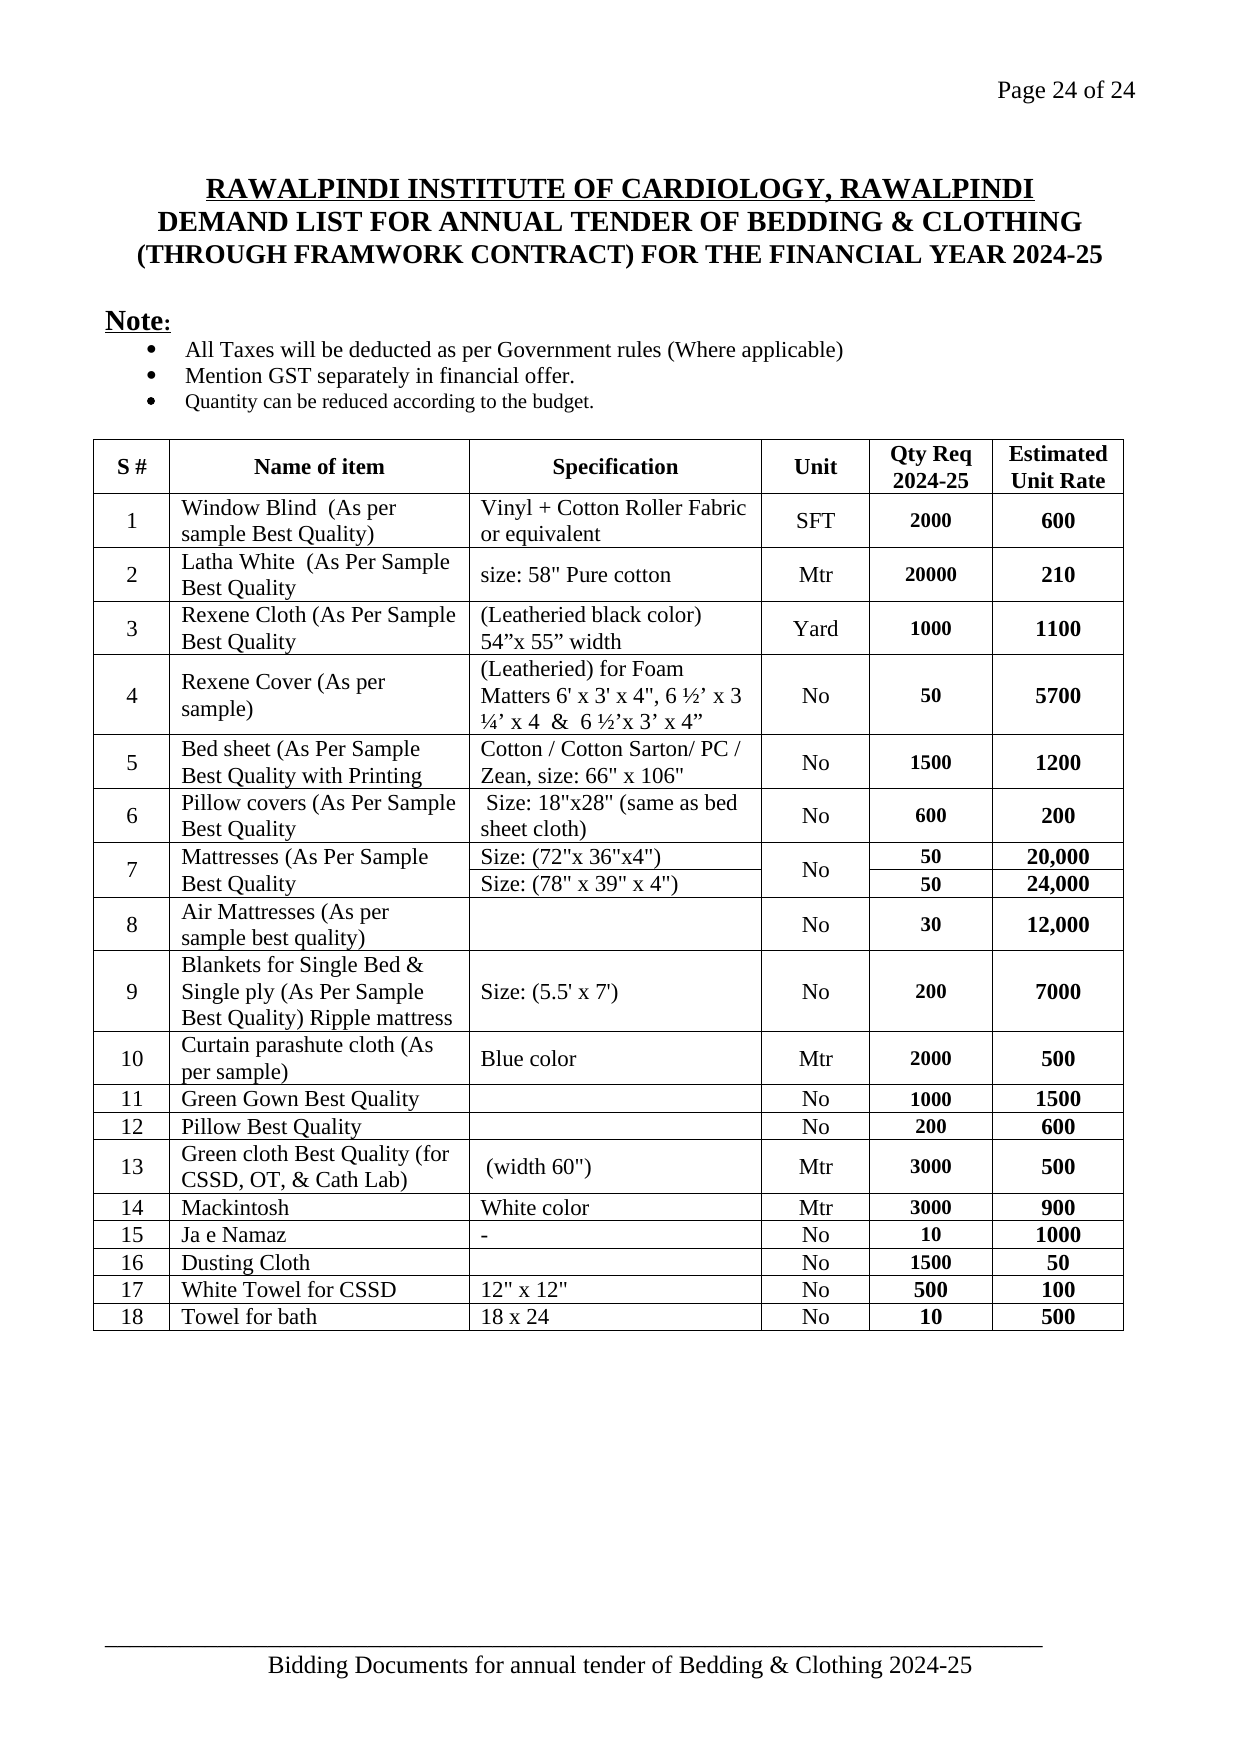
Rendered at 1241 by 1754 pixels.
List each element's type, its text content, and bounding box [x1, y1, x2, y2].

table_cell Rexene Cover (As per sample) [170, 655, 469, 734]
table_cell 500 [993, 1032, 1123, 1084]
table_cell 1 [94, 494, 169, 547]
table_cell Mtr [762, 1140, 869, 1193]
table_cell [470, 1249, 761, 1275]
table_cell 500 [993, 1304, 1123, 1330]
table_cell Blue color [470, 1032, 761, 1084]
table_cell 1500 [870, 735, 992, 788]
table_cell Mtr [762, 1032, 869, 1084]
table_cell Window Blind (As per sample Best Quality) [170, 494, 469, 547]
table_cell 11 [94, 1085, 169, 1112]
table_cell No [762, 1085, 869, 1112]
list All Taxes will be deducted as per Government rules (Where applicable) [147, 336, 1135, 362]
table_cell 18 [94, 1304, 169, 1330]
table_cell Mtr [762, 1194, 869, 1220]
table_cell 1000 [993, 1221, 1123, 1248]
table_cell 12 [94, 1113, 169, 1139]
table_cell 17 [94, 1276, 169, 1302]
table_cell [470, 1113, 761, 1139]
table_header Estimated Unit Rate [993, 440, 1123, 493]
table_cell 10 [870, 1304, 992, 1330]
table_cell Mackintosh [170, 1194, 469, 1220]
table_cell Mattresses (As Per Sample Best Quality [170, 843, 469, 897]
table_cell Dusting Cloth [170, 1249, 469, 1275]
table_cell 1000 [870, 1085, 992, 1112]
table_cell 10 [870, 1221, 992, 1248]
table_cell 200 [870, 1113, 992, 1139]
table_cell (width 60") [470, 1140, 761, 1193]
table_cell White color [470, 1194, 761, 1220]
table_cell No [762, 735, 869, 788]
table_cell 5700 [993, 655, 1123, 734]
table_cell Rexene Cloth (As Per Sample Best Quality [170, 602, 469, 654]
table_header Name of item [170, 440, 469, 493]
table_cell 3000 [870, 1194, 992, 1220]
table_cell 500 [870, 1276, 992, 1302]
table_cell (Leatheried black color) 54”x 55” width [470, 602, 761, 654]
table_cell 210 [993, 548, 1123, 601]
table_cell Blankets for Single Bed & Single ply (As Per Sample Best Quality) Ripple mattress [170, 951, 469, 1031]
table_cell White Towel for CSSD [170, 1276, 469, 1302]
table_cell Size: (78" x 39" x 4") [470, 870, 761, 897]
table_cell 13 [94, 1140, 169, 1193]
table_cell No [762, 898, 869, 950]
table_cell 20,000 [993, 843, 1123, 869]
table_cell No [762, 789, 869, 842]
table_cell No [762, 951, 869, 1031]
table_cell 1500 [870, 1249, 992, 1275]
table_header Unit [762, 440, 869, 493]
table_cell 15 [94, 1221, 169, 1248]
table_cell 50 [870, 870, 992, 897]
table_cell size: 58" Pure cotton [470, 548, 761, 601]
table_cell 7 [94, 843, 169, 897]
table_cell SFT [762, 494, 869, 547]
table_cell 3000 [870, 1140, 992, 1193]
table_cell Pillow covers (As Per Sample Best Quality [170, 789, 469, 842]
table_cell Size: (5.5' x 7') [470, 951, 761, 1031]
table_cell 12,000 [993, 898, 1123, 950]
table_cell [470, 1085, 761, 1112]
table_cell Vinyl + Cotton Roller Fabric or equivalent [470, 494, 761, 547]
table_cell 18 x 24 [470, 1304, 761, 1330]
table_cell No [762, 1113, 869, 1139]
table_cell Size: 18"x28" (same as bed sheet cloth) [470, 789, 761, 842]
text RAWALPINDI INSTITUTE OF CARDIOLOGY, RAWALPINDI [105, 171, 1135, 204]
table_cell 10 [94, 1032, 169, 1084]
table_cell Latha White (As Per Sample Best Quality [170, 548, 469, 601]
table_cell 600 [870, 789, 992, 842]
table_cell Mtr [762, 548, 869, 601]
table_cell 5 [94, 735, 169, 788]
table_cell 2000 [870, 1032, 992, 1084]
table_header S # [94, 440, 169, 493]
table_cell Green Gown Best Quality [170, 1085, 469, 1112]
table_cell Curtain parashute cloth (As per sample) [170, 1032, 469, 1084]
table_cell 2000 [870, 494, 992, 547]
table_cell Green cloth Best Quality (for CSSD, OT, & Cath Lab) [170, 1140, 469, 1193]
table_cell 600 [993, 494, 1123, 547]
table_cell No [762, 1221, 869, 1248]
table_cell [470, 898, 761, 950]
table_cell 7000 [993, 951, 1123, 1031]
table_header Specification [470, 440, 761, 493]
table_cell 50 [870, 655, 992, 734]
table_cell Size: (72"x 36"x4") [470, 843, 761, 869]
table_cell 200 [870, 951, 992, 1031]
table_cell No [762, 1304, 869, 1330]
table_cell 20000 [870, 548, 992, 601]
table_cell No [762, 1249, 869, 1275]
list Quantity can be reduced according to the budget. [147, 389, 1135, 413]
table_cell Air Mattresses (As per sample best quality) [170, 898, 469, 950]
table_cell - [470, 1221, 761, 1248]
table_cell 4 [94, 655, 169, 734]
table_cell 1200 [993, 735, 1123, 788]
text DEMAND LIST FOR ANNUAL TENDER OF BEDDING & CLOTHING (THROUGH FRAMWORK CONTRACT) FOR THE FINANCIAL YEAR 2024-25 [105, 204, 1135, 269]
table_cell 16 [94, 1249, 169, 1275]
table_cell 1500 [993, 1085, 1123, 1112]
table_cell 100 [993, 1276, 1123, 1302]
table_cell 600 [993, 1113, 1123, 1139]
table_cell No [762, 655, 869, 734]
table_cell 1100 [993, 602, 1123, 654]
table_cell No [762, 1276, 869, 1302]
table_cell 200 [993, 789, 1123, 842]
table_cell Ja e Namaz [170, 1221, 469, 1248]
list Mention GST separately in financial offer. [147, 362, 1135, 389]
table_cell 12" x 12" [470, 1276, 761, 1302]
table_cell No [762, 843, 869, 897]
table_cell 900 [993, 1194, 1123, 1220]
table_cell 9 [94, 951, 169, 1031]
table_cell 3 [94, 602, 169, 654]
table_cell (Leatheried) for Foam Matters 6' x 3' x 4", 6 ½’ x 3 ¼’ x 4 & 6 ½’x 3’ x 4” [470, 655, 761, 734]
table_cell Yard [762, 602, 869, 654]
table_header Qty Req 2024-25 [870, 440, 992, 493]
table_cell 14 [94, 1194, 169, 1220]
table_cell Pillow Best Quality [170, 1113, 469, 1139]
table_cell 50 [993, 1249, 1123, 1275]
table_cell Towel for bath [170, 1304, 469, 1330]
table_cell 30 [870, 898, 992, 950]
table_cell 8 [94, 898, 169, 950]
table_cell Cotton / Cotton Sarton/ PC / Zean, size: 66" x 106" [470, 735, 761, 788]
table_cell 24,000 [993, 870, 1123, 897]
table_cell Bed sheet (As Per Sample Best Quality with Printing [170, 735, 469, 788]
table_cell 6 [94, 789, 169, 842]
table_cell 500 [993, 1140, 1123, 1193]
table_cell 1000 [870, 602, 992, 654]
table_cell 50 [870, 843, 992, 869]
table_cell 2 [94, 548, 169, 601]
text Note: [105, 303, 1135, 336]
